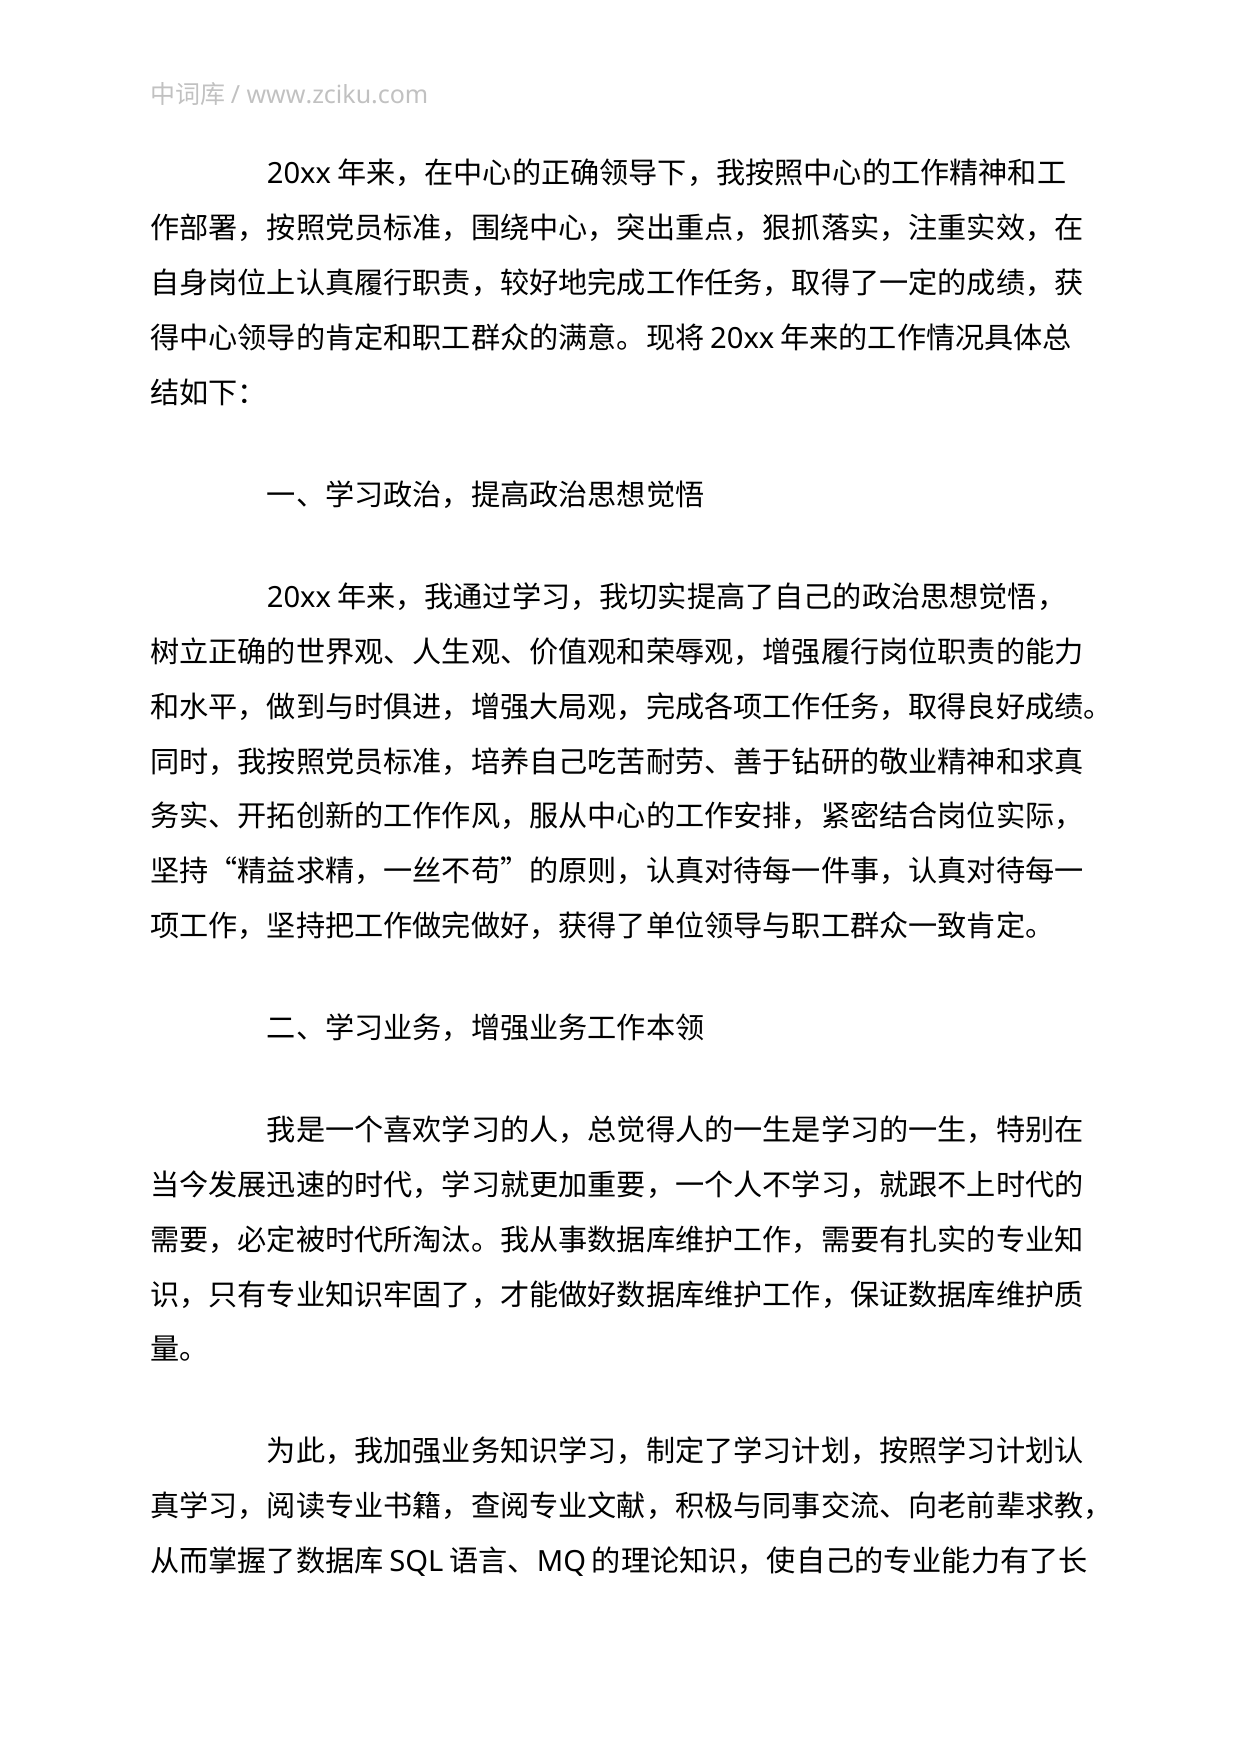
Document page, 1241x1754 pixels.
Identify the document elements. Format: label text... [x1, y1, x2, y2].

text 二、学习业务，增强业务工作本领 [150, 1004, 1090, 1047]
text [150, 1428, 1090, 1580]
text 一、学习政治，提高政治思想觉悟 [150, 472, 1090, 514]
text 20xx年来，在中心的正确领导下，我按照中心的工作精神和工作部署，按照党员标准，围绕中心，突出重点，狠抓落实，注重实效，在自身岗位上认真履行职责，较好地完成工作任务，取得了一定的成绩，获得中心领导的肯定和职工群众的满意。现将20xx年来的工作情况具体总结如下： [150, 150, 1090, 412]
text 20xx年来，我通过学习，我切实提高了自己的政治思想觉悟，树立正确的世界观、人生观、价值观和荣辱观，增强履行岗位职责的能力和水平，做到与时俱进，增强大局观，完成各项工作任务，取得良好成绩。同时，我按照党员标准，培养自己吃苦耐劳、善于钻研的敬业精神和求真务实、开拓创新的工作作风，服从中心的工作安排，紧密结合岗位实际，坚持“精益求精，一丝不苟”的原则，认真对待每一件事，认真对待每一项工作，坚持把工作做完做好，获得了单位领导与职工群众一致肯定。 [150, 573, 1090, 945]
text 我是一个喜欢学习的人，总觉得人的一生是学习的一生，特别在当今发展迅速的时代，学习就更加重要，一个人不学习，就跟不上时代的需要，必定被时代所淘汰。我从事数据库维护工作，需要有扎实的专业知识，只有专业知识牢固了，才能做好数据库维护工作，保证数据库维护质量。 [150, 1106, 1090, 1368]
